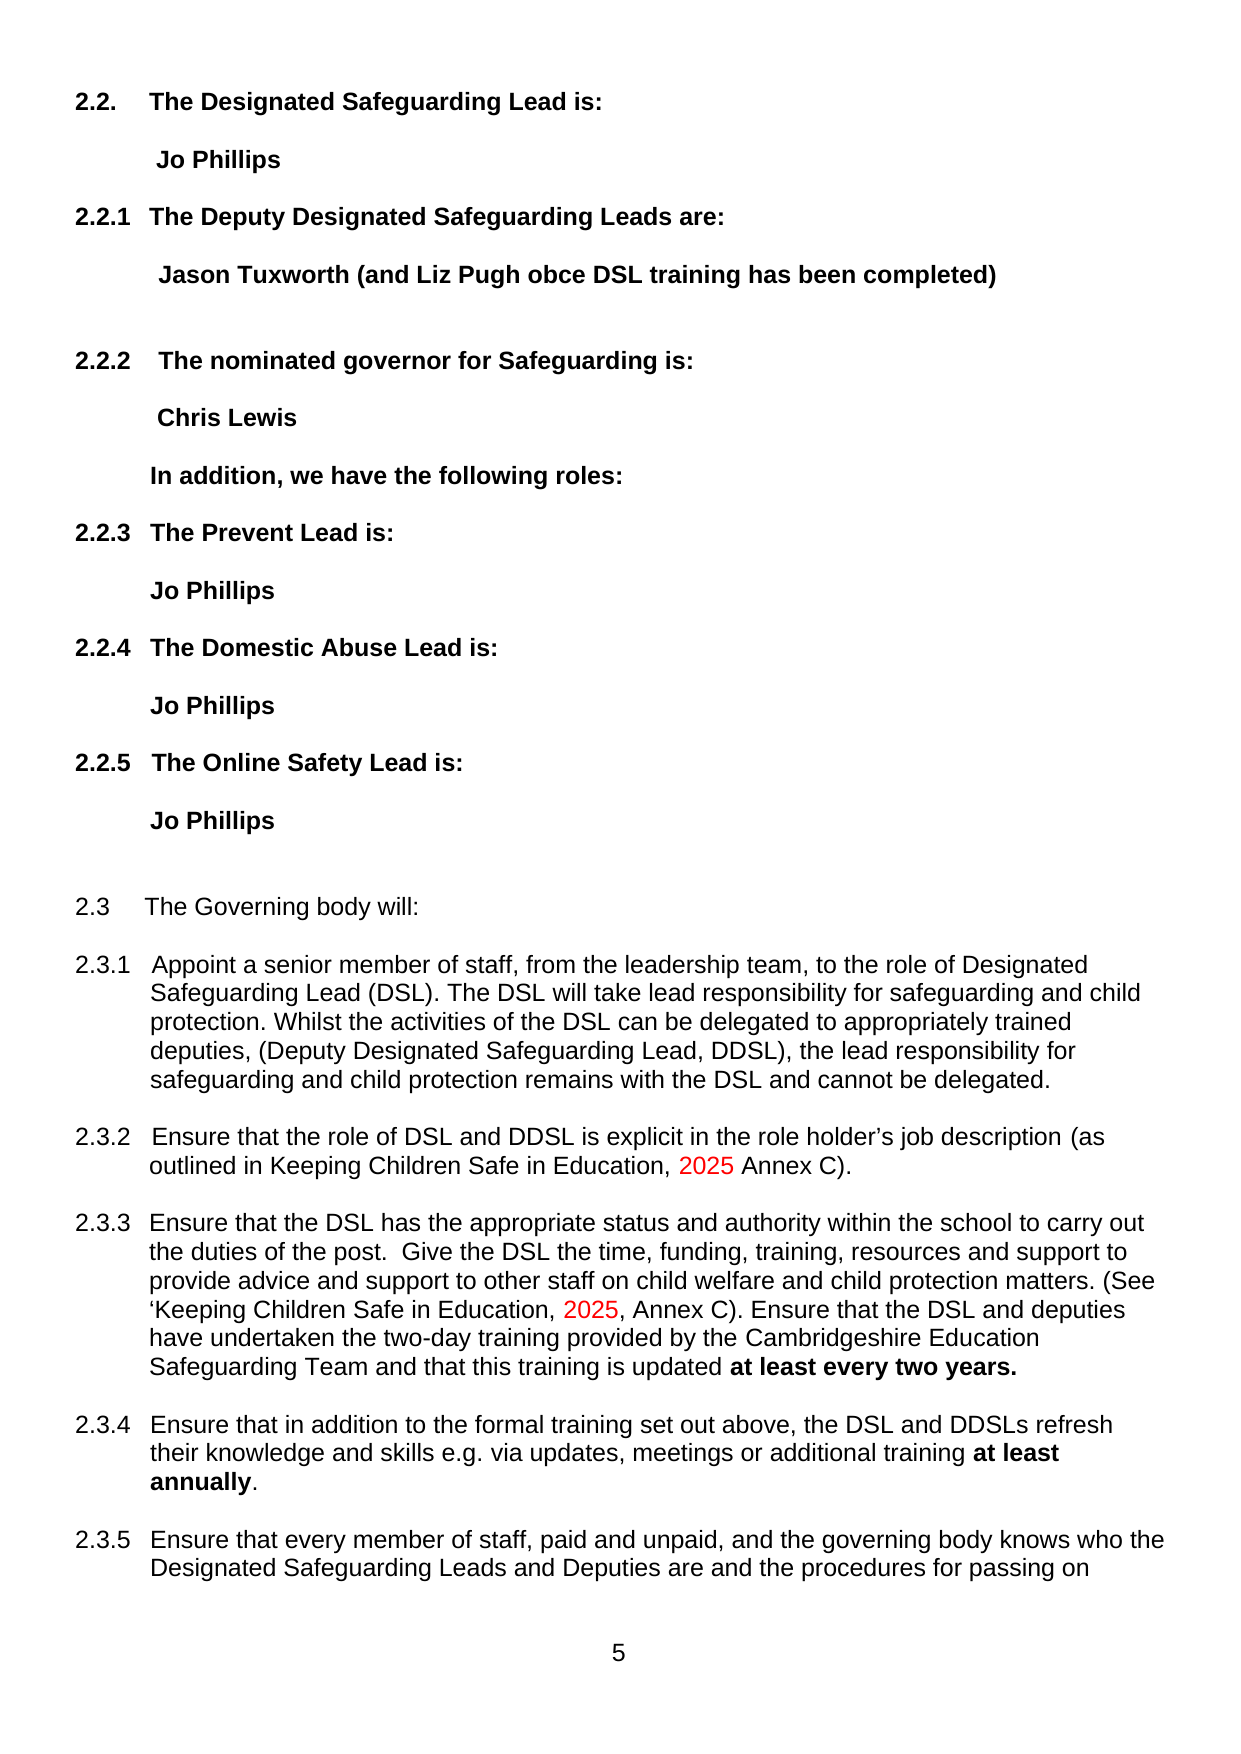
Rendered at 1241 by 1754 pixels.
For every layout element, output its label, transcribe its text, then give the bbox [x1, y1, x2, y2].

text Jo Phillips [75, 806, 1168, 835]
text 2.3.1 Appoint a senior member of staff, from the leadership team, to the role of Designated Safeguarding Lead (DSL). The DSL will take lead responsibility for safeguarding and child protection. Whilst the activities of the DSL can be delegated to appropriately trained deputies, (Deputy Designated Safeguarding Lead, DDSL), the lead responsibility for safeguarding and child protection remains with the DSL and cannot be delegated. [75, 950, 1168, 1093]
text Jo Phillips [75, 576, 1168, 605]
text 2.3.2 Ensure that the role of DSL and DDSL is explicit in the role holder’s job description (as outlined in Keeping Children Safe in Education, 2025 Annex C). [75, 1122, 1168, 1180]
text 2.2.5 The Online Safety Lead is: [75, 748, 1168, 777]
text 2.2. The Designated Safeguarding Lead is: [75, 87, 1168, 116]
text 2.3 The Governing body will: [75, 892, 1168, 921]
text Jo Phillips [75, 691, 1168, 720]
text 2.2.1 The Deputy Designated Safeguarding Leads are: [75, 202, 1168, 231]
text 2.3.3 Ensure that the DSL has the appropriate status and authority within the school to carry out the duties of the post. Give the DSL the time, funding, training, resources and support to provide advice and support to other staff on child welfare and child protection matters. (See ‘Keeping Children Safe in Education, 2025, Annex C). Ensure that the DSL and deputies have undertaken the two-day training provided by the Cambridgeshire Education Safeguarding Team and that this training is updated at least every two years. [75, 1208, 1168, 1381]
text Jo Phillips [75, 145, 1168, 173]
list Ensure that in addition to the formal training set out above, the DSL and DDSLs refresh their knowledge and skills e.g. via updates, meetings or additional training at least annually. [75, 1410, 1168, 1496]
text Chris Lewis [75, 403, 1168, 432]
text 2.2.4 The Domestic Abuse Lead is: [75, 633, 1168, 662]
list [75, 1525, 1168, 1582]
text Jason Tuxworth (and Liz Pugh obce DSL training has been completed) [75, 260, 1168, 288]
text 2.2.3 The Prevent Lead is: [75, 518, 1168, 547]
text In addition, we have the following roles: [75, 461, 1168, 490]
text 2.2.2 The nominated governor for Safeguarding is: [75, 346, 1168, 375]
